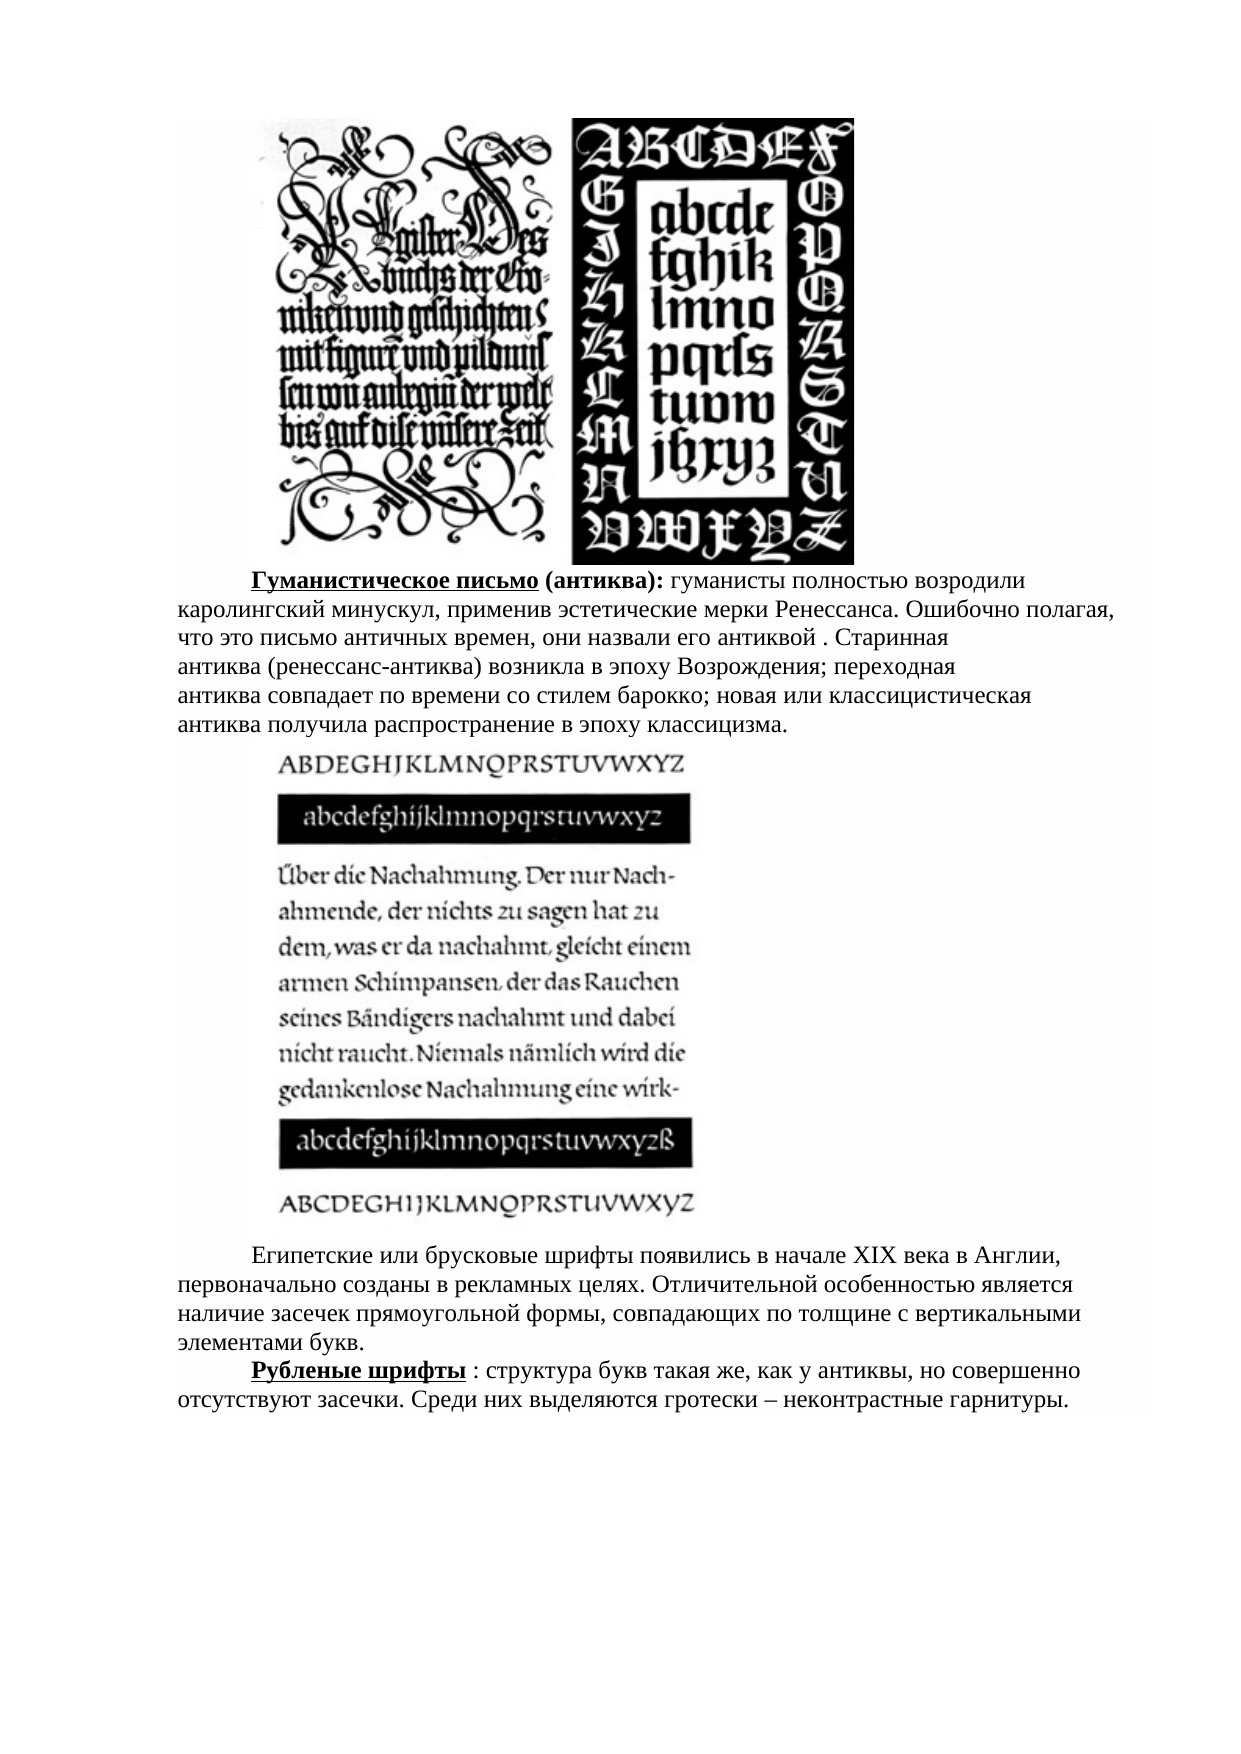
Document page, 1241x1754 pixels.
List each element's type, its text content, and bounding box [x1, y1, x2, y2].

picture [251, 737, 720, 1241]
text Египетские или брусковые шрифты появились в начале XIX века в Англии, первоначально созданы в рекламных целях. Отличительной особенностью является наличие засечек прямоугольной формы, совпадающих по толщине с вертикальными элементами букв. [177, 1241, 1152, 1356]
text Рубленые шрифты : структура букв такая же, как у антиквы, но совершенно отсутствуют засечки. Среди них выделяются гротески – неконтрастные гарнитуры. [177, 1356, 1152, 1413]
picture [251, 118, 855, 565]
text Гуманистическое письмо (антиква): гуманисты полностью возродили каролингский минускул, применив эстетические мерки Ренессанса. Ошибочно полагая, что это письмо античных времен, они назвали его антиквой . Старинная антиква (ренессанс-антиква) возникла в эпоху Возрождения; переходная антиква совпадает по времени со стилем барокко; новая или классицистическая антиква получила распространение в эпоху классицизма. [177, 565, 1152, 737]
